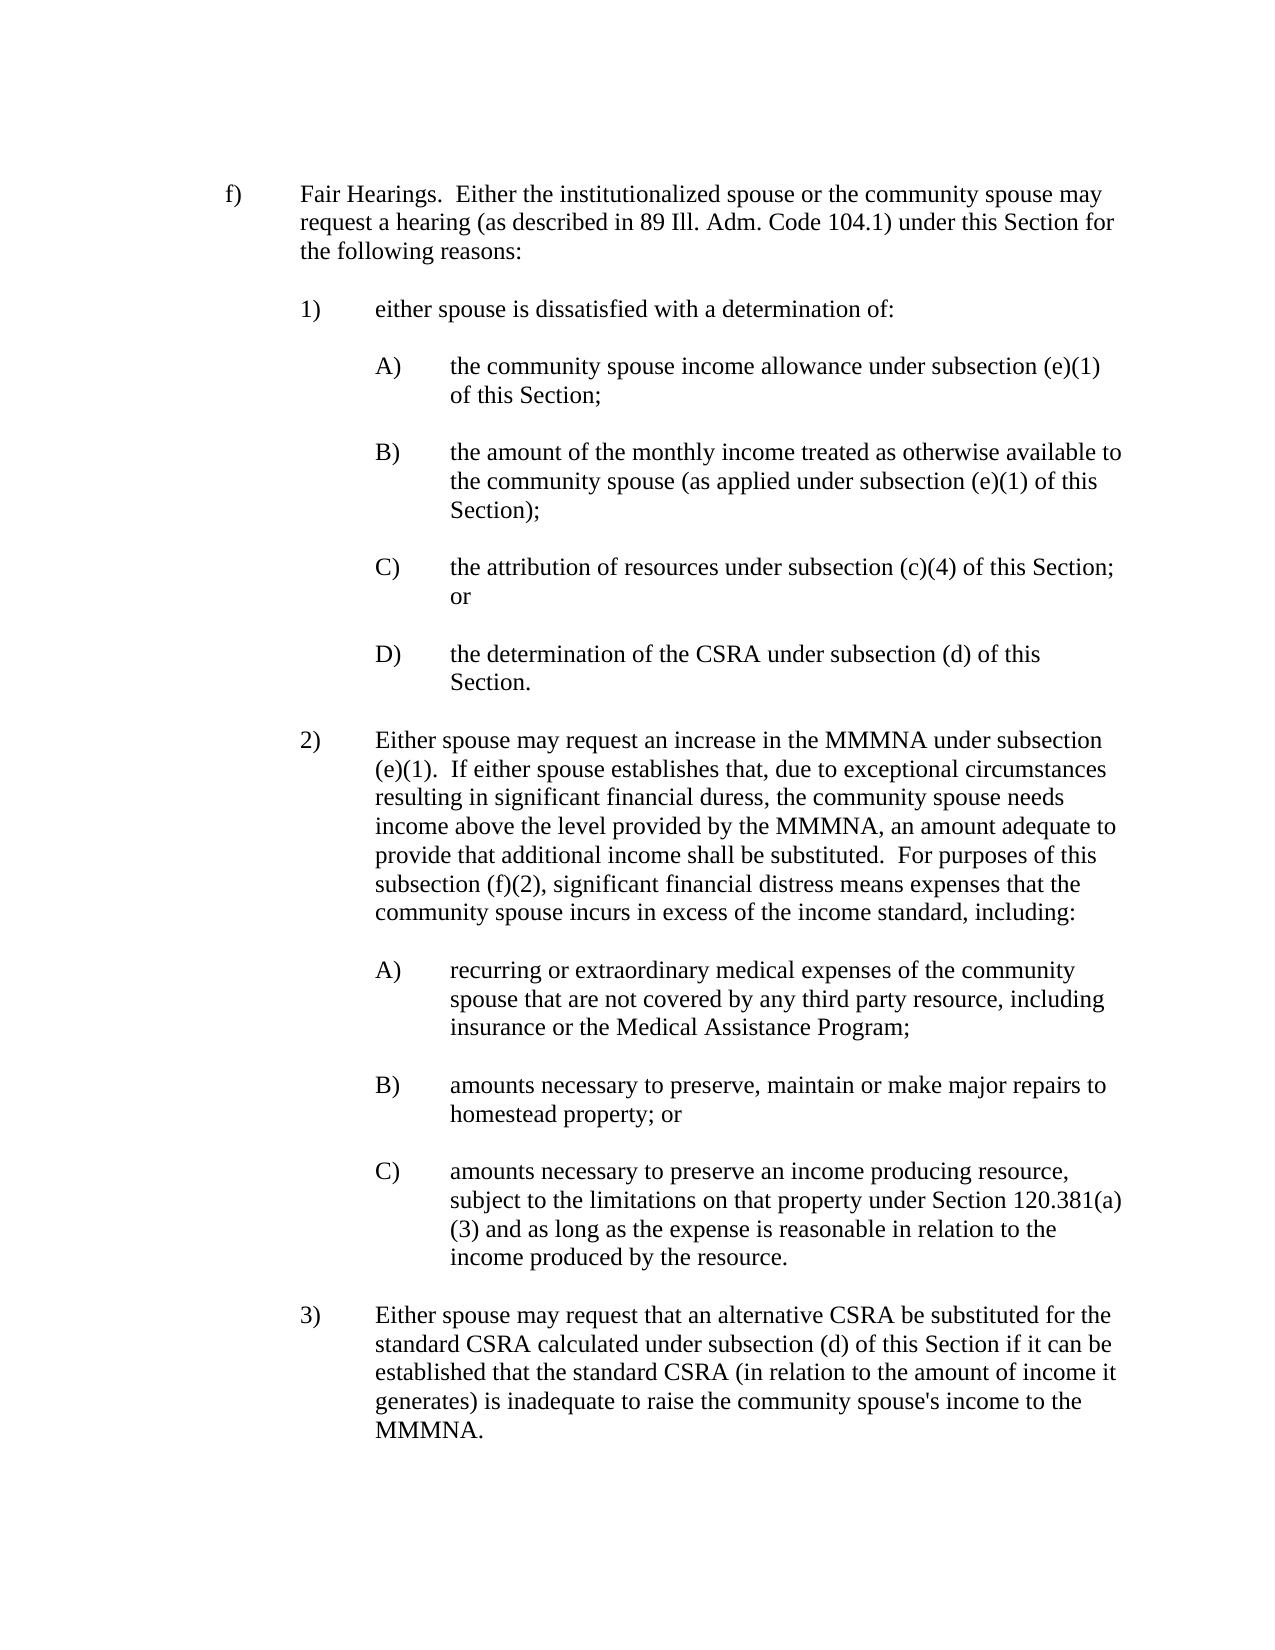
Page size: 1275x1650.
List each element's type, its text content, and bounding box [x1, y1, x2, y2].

text D) the determination of the CSRA under subsection (d) of this Section. [375, 639, 1125, 696]
text 3) Either spouse may request that an alternative CSRA be substituted for the standard CSRA calculated under subsection (d) of this Section if it can be established that the standard CSRA (in relation to the amount of income it generates) is inadequate to raise the community spouse's income to the MMMNA. [300, 1300, 1125, 1444]
text f) Fair Hearings. Either the institutionalized spouse or the community spouse may request a hearing (as described in 89 Ill. Adm. Code 104.1) under this Section for the following reasons: [225, 179, 1125, 265]
text 1) either spouse is dissatisfied with a determination of: [300, 294, 1125, 322]
text B) amounts necessary to preserve, maintain or make major repairs to homestead property; or [375, 1070, 1125, 1127]
text 2) Either spouse may request an increase in the MMMNA under subsection (e)(1). If either spouse establishes that, due to exceptional circumstances resulting in significant financial duress, the community spouse needs income above the level provided by the MMMNA, an amount adequate to provide that additional income shall be substituted. For purposes of this subsection (f)(2), significant financial distress means expenses that the community spouse incurs in excess of the income standard, including: [300, 725, 1125, 926]
text B) the amount of the monthly income treated as otherwise available to the community spouse (as applied under subsection (e)(1) of this Section); [375, 437, 1125, 524]
text A) recurring or extraordinary medical expenses of the community spouse that are not covered by any third party resource, including insurance or the Medical Assistance Program; [375, 955, 1125, 1041]
text A) the community spouse income allowance under subsection (e)(1) of this Section; [375, 351, 1125, 409]
text C) the attribution of resources under subsection (c)(4) of this Section; or [375, 552, 1125, 610]
text C) amounts necessary to preserve an income producing resource, subject to the limitations on that property under Section 120.381(a)(3) and as long as the expense is reasonable in relation to the income produced by the resource. [375, 1156, 1125, 1271]
